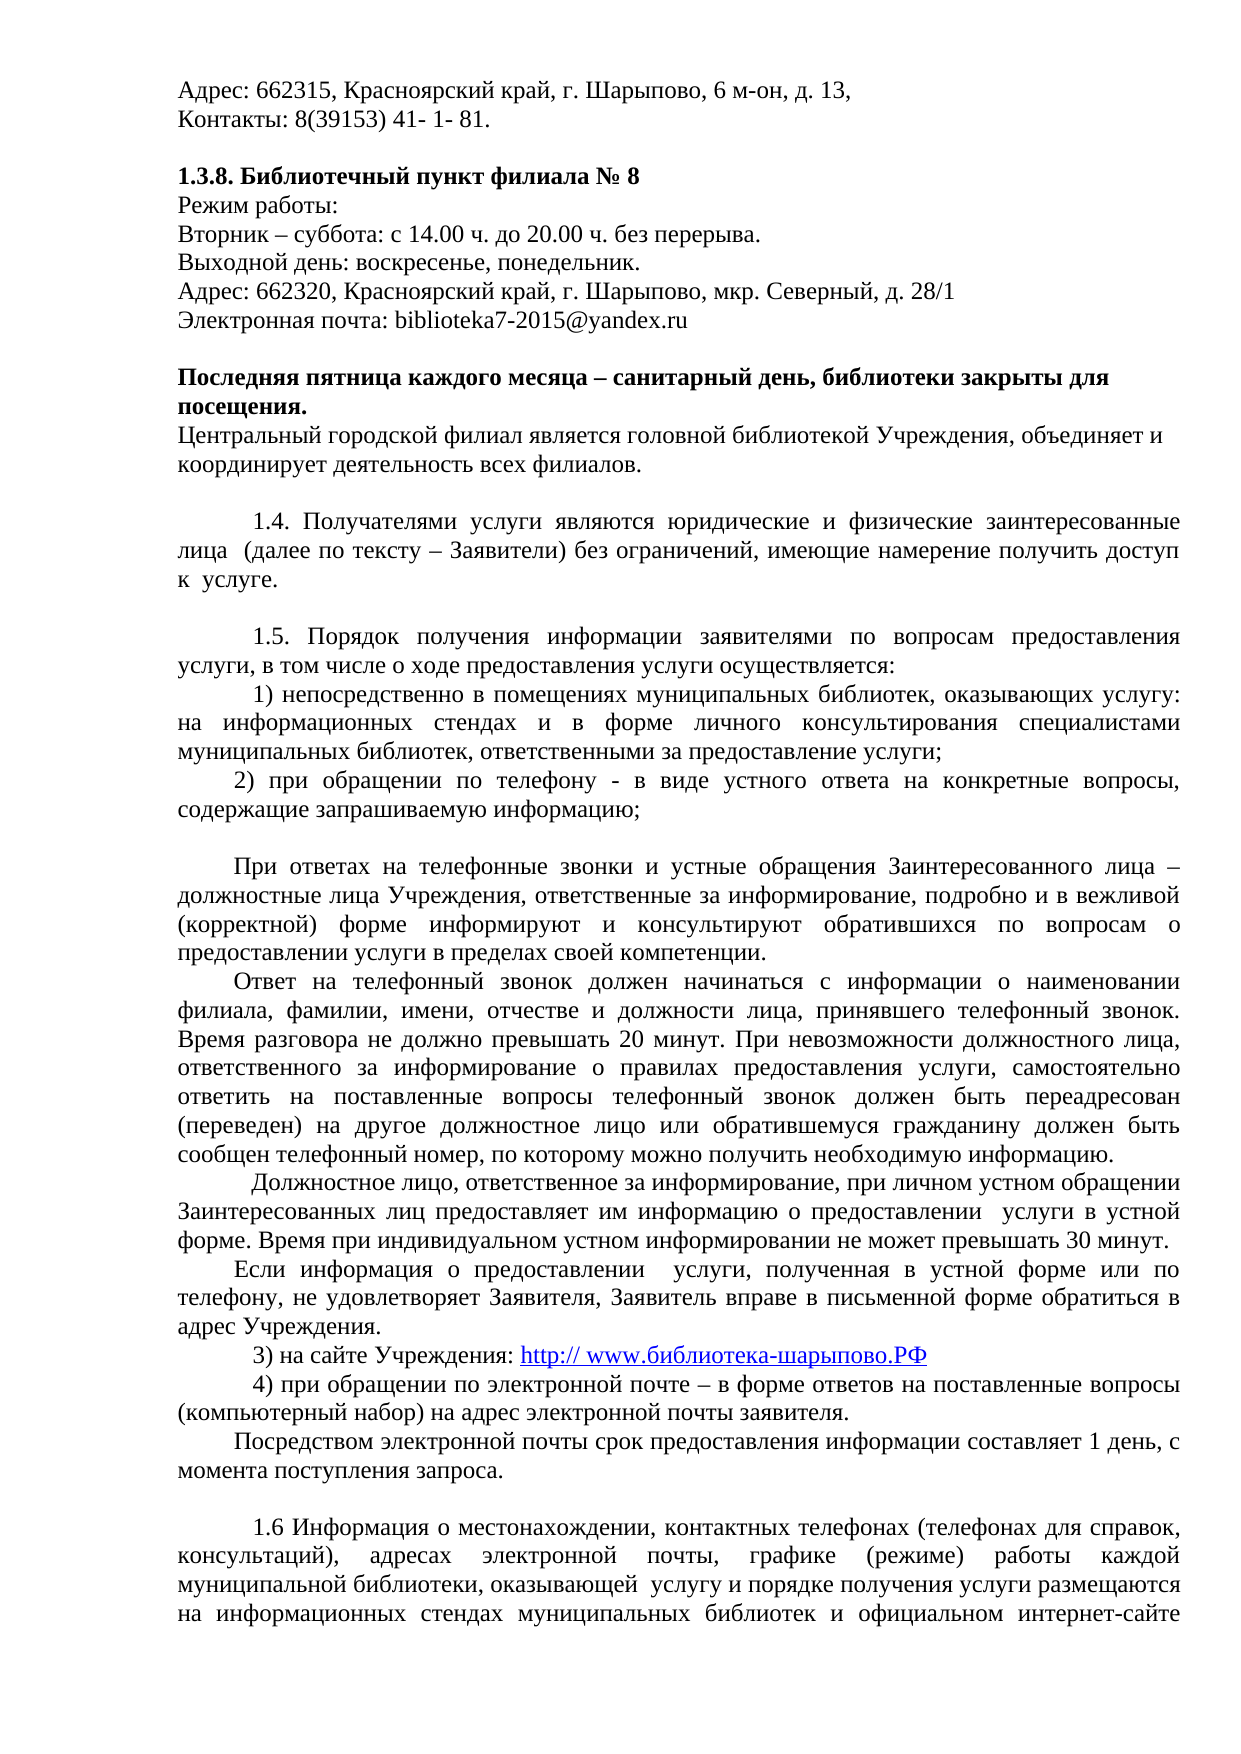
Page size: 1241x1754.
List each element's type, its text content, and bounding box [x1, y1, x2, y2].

text Адрес: 662315, Красноярский край, г. Шарыпово, 6 м-он, д. 13, [177, 75, 1181, 104]
text 1.3.8. Библиотечный пункт филиала № 8 [177, 161, 1181, 190]
text Центральный городской филиал является головной библиотекой Учреждения, объединяет и координирует деятельность всех филиалов. [177, 420, 1181, 477]
text Электронная почта: biblioteka7-2015@yandex.ru [177, 305, 1181, 334]
text 1.4. Получателями услуги являются юридические и физические заинтересованные лица (далее по тексту – Заявители) без ограничений, имеющие намерение получить доступ к услуге. [177, 506, 1181, 592]
text 3) на сайте Учреждения: http:// www.библиотека-шарыпово.РФ [177, 1340, 1181, 1369]
text Должностное лицо, ответственное за информирование, при личном устном обращении Заинтересованных лиц предоставляет им информацию о предоставлении услуги в устной форме. Время при индивидуальном устном информировании не может превышать 30 минут. [177, 1167, 1181, 1254]
text 1.5. Порядок получения информации заявителями по вопросам предоставления услуги, в том числе о ходе предоставления услуги осуществляется: [177, 621, 1181, 679]
text Последняя пятница каждого месяца – санитарный день, библиотеки закрыты для посещения. [177, 362, 1181, 420]
text Вторник – суббота: с 14.00 ч. до 20.00 ч. без перерыва. [177, 219, 1181, 247]
text Если информация о предоставлении услуги, полученная в устной форме или по телефону, не удовлетворяет Заявителя, Заявитель вправе в письменной форме обратиться в адрес Учреждения. [177, 1254, 1181, 1340]
text При ответах на телефонные звонки и устные обращения Заинтересованного лица – должностные лица Учреждения, ответственные за информирование, подробно и в вежливой (корректной) форме информируют и консультируют обратившихся по вопросам о предоставлении услуги в пределах своей компетенции. [177, 851, 1181, 966]
text Ответ на телефонный звонок должен начинаться с информации о наименовании филиала, фамилии, имени, отчестве и должности лица, принявшего телефонный звонок. Время разговора не должно превышать 20 минут. При невозможности должностного лица, ответственного за информирование о правилах предоставления услуги, самостоятельно ответить на поставленные вопросы телефонный звонок должен быть переадресован (переведен) на другое должностное лицо или обратившемуся гражданину должен быть сообщен телефонный номер, по которому можно получить необходимую информацию. [177, 966, 1181, 1167]
text Адрес: 662320, Красноярский край, г. Шарыпово, мкр. Северный, д. 28/1 [177, 276, 1181, 305]
text Посредством электронной почты срок предоставления информации составляет 1 день, с момента поступления запроса. [177, 1426, 1181, 1484]
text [177, 1512, 1181, 1627]
text Режим работы: [177, 190, 1181, 219]
text 4) при обращении по электронной почте – в форме ответов на поставленные вопросы (компьютерный набор) на адрес электронной почты заявителя. [177, 1369, 1181, 1426]
text 2) при обращении по телефону - в виде устного ответа на конкретные вопросы, содержащие запрашиваемую информацию; [177, 765, 1181, 822]
text 1) непосредственно в помещениях муниципальных библиотек, оказывающих услугу: на информационных стендах и в форме личного консультирования специалистами муниципальных библиотек, ответственными за предоставление услуги; [177, 679, 1181, 765]
text Выходной день: воскресенье, понедельник. [177, 247, 1181, 276]
text Контакты: 8(39153) 41- 1- 81. [177, 104, 1181, 132]
